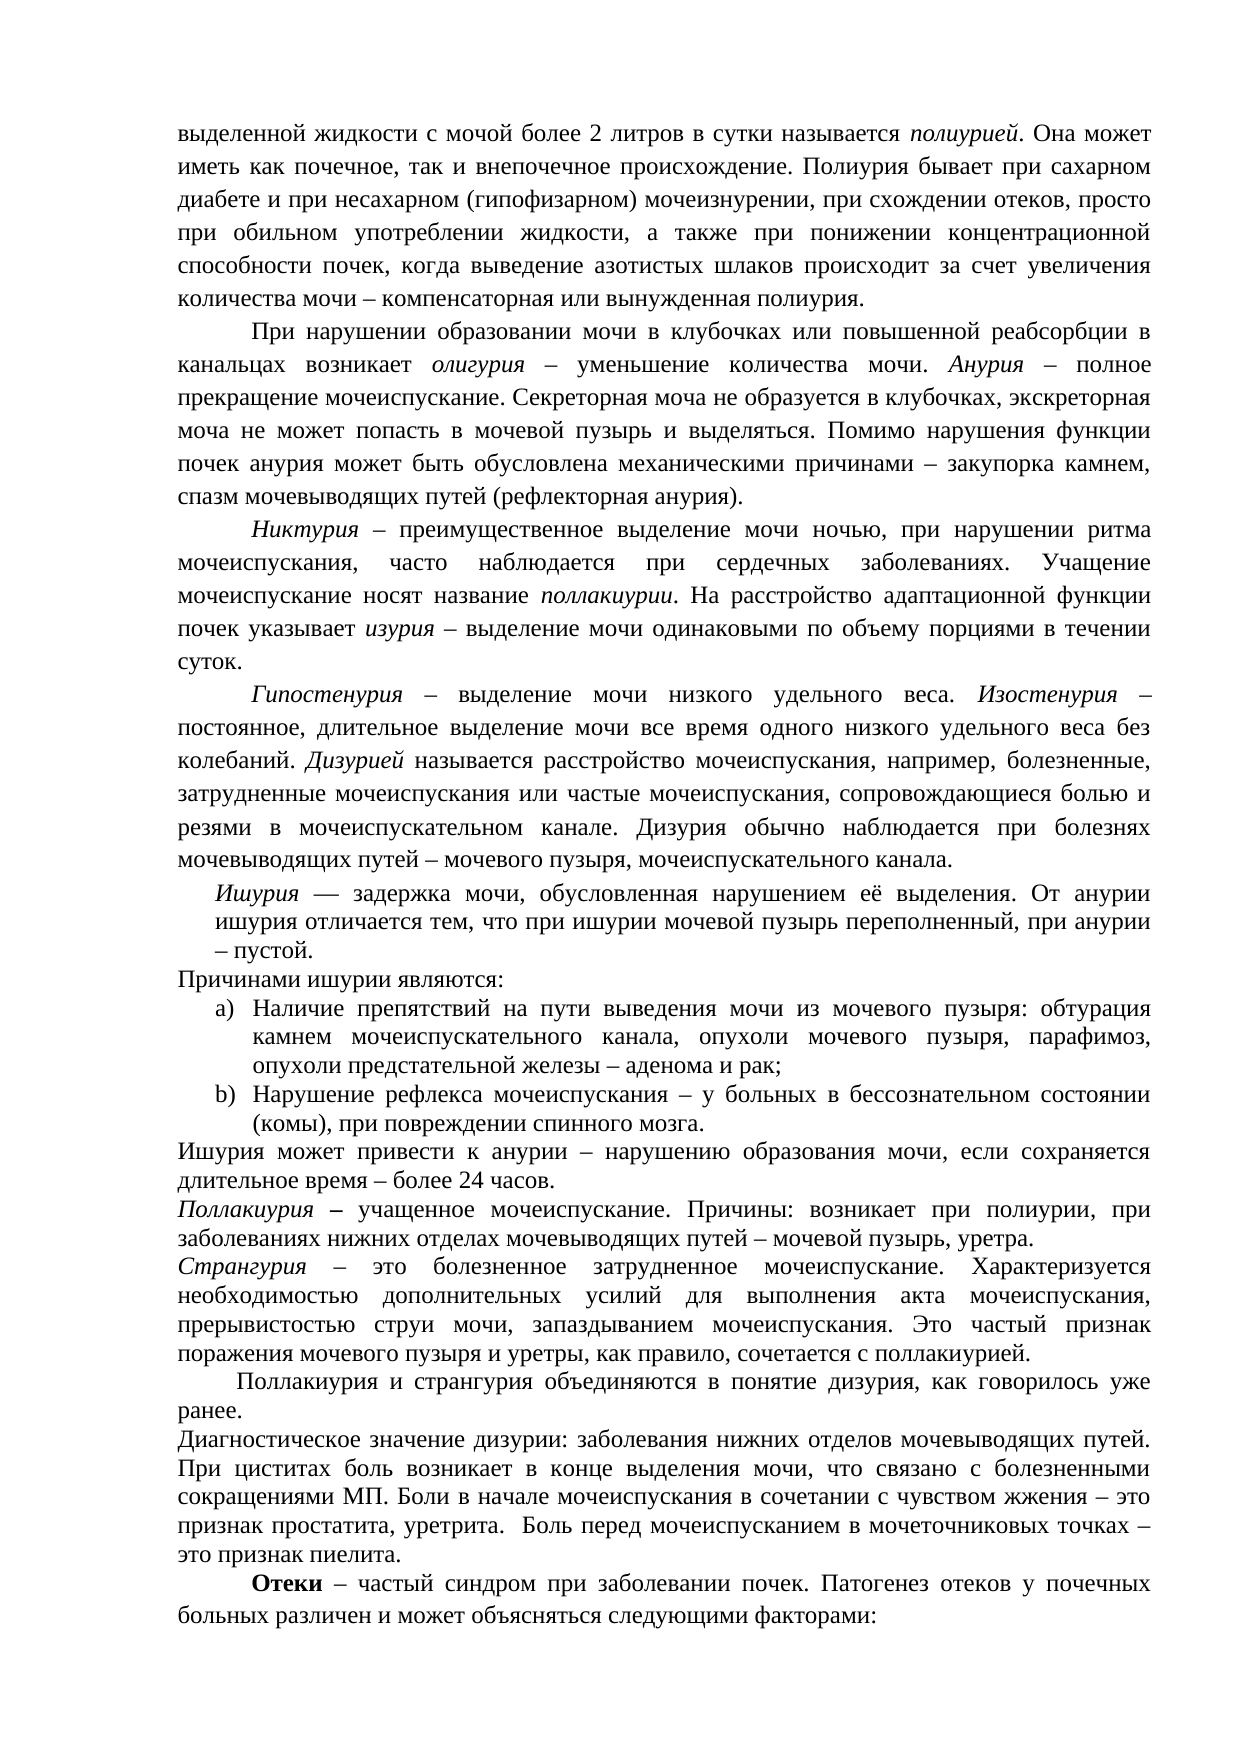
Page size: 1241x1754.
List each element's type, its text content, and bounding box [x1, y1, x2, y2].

text Отеки – частый синдром при заболевании почек. Патогенез отеков у почечных больных различен и может объясняться следующими факторами: [177, 1568, 1152, 1629]
text Ишурия — задержка мочи, обусловленная нарушением её выделения. От анурии ишурия отличается тем, что при ишурии мочевой пузырь переполненный, при анурии – пустой. [215, 878, 1152, 964]
text Гипостенурия – выделение мочи низкого удельного веса. Изостенурия – постоянное, длительное выделение мочи все время одного низкого удельного веса без колебаний. Дизурией называется расстройство мочеиспускания, например, болезненные, затрудненные мочеиспускания или частые мочеиспускания, сопровождающиеся болью и резями в мочеиспускательном канале. Дизурия обычно наблюдается при болезнях мочевыводящих путей – мочевого пузыря, мочеиспускательного канала. [177, 679, 1152, 873]
text Причинами ишурии являются: [118, 964, 1152, 993]
text Диагностическое значение дизурии: заболевания нижних отделов мочевыводящих путей. При циститах боль возникает в конце выделения мочи, что связано с болезненными сокращениями МП. Боли в начале мочеиспускания в сочетании с чувством жжения – это признак простатита, уретрита. Боль перед мочеиспусканием в мочеточниковых точках – это признак пиелита. [177, 1424, 1152, 1568]
text Ишурия может привести к анурии – нарушению образования мочи, если сохраняется длительное время – более 24 часов. [177, 1136, 1152, 1194]
list Нарушение рефлекса мочеиспускания – у больных в бессознательном состоянии (комы), при повреждении спинного мозга. [215, 1079, 1152, 1136]
text Поллакиурия и странгурия объединяются в понятие дизурия, как говорилось уже ранее. [177, 1366, 1152, 1424]
text Странгурия – это болезненное затрудненное мочеиспускание. Характеризуется необходимостью дополнительных усилий для выполнения акта мочеиспускания, прерывистостью струи мочи, запаздыванием мочеиспускания. Это частый признак поражения мочевого пузыря и уретры, как правило, сочетается с поллакиурией. [177, 1251, 1152, 1366]
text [177, 118, 1152, 312]
list Наличие препятствий на пути выведения мочи из мочевого пузыря: обтурация камнем мочеиспускательного канала, опухоли мочевого пузыря, парафимоз, опухоли предстательной железы – аденома и рак; [215, 993, 1152, 1079]
text При нарушении образовании мочи в клубочках или повышенной реабсорбции в канальцах возникает олигурия – уменьшение количества мочи. Анурия – полное прекращение мочеиспускание. Секреторная моча не образуется в клубочках, экскреторная моча не может попасть в мочевой пузырь и выделяться. Помимо нарушения функции почек анурия может быть обусловлена механическими причинами – закупорка камнем, спазм мочевыводящих путей (рефлекторная анурия). [177, 316, 1152, 510]
text Никтурия – преимущественное выделение мочи ночью, при нарушении ритма мочеиспускания, часто наблюдается при сердечных заболеваниях. Учащение мочеиспускание носят название поллакиурии. На расстройство адаптационной функции почек указывает изурия – выделение мочи одинаковыми по объему порциями в течении суток. [177, 514, 1152, 675]
text Поллакиурия – учащенное мочеиспускание. Причины: возникает при полиурии, при заболеваниях нижних отделах мочевыводящих путей – мочевой пузырь, уретра. [177, 1194, 1152, 1251]
